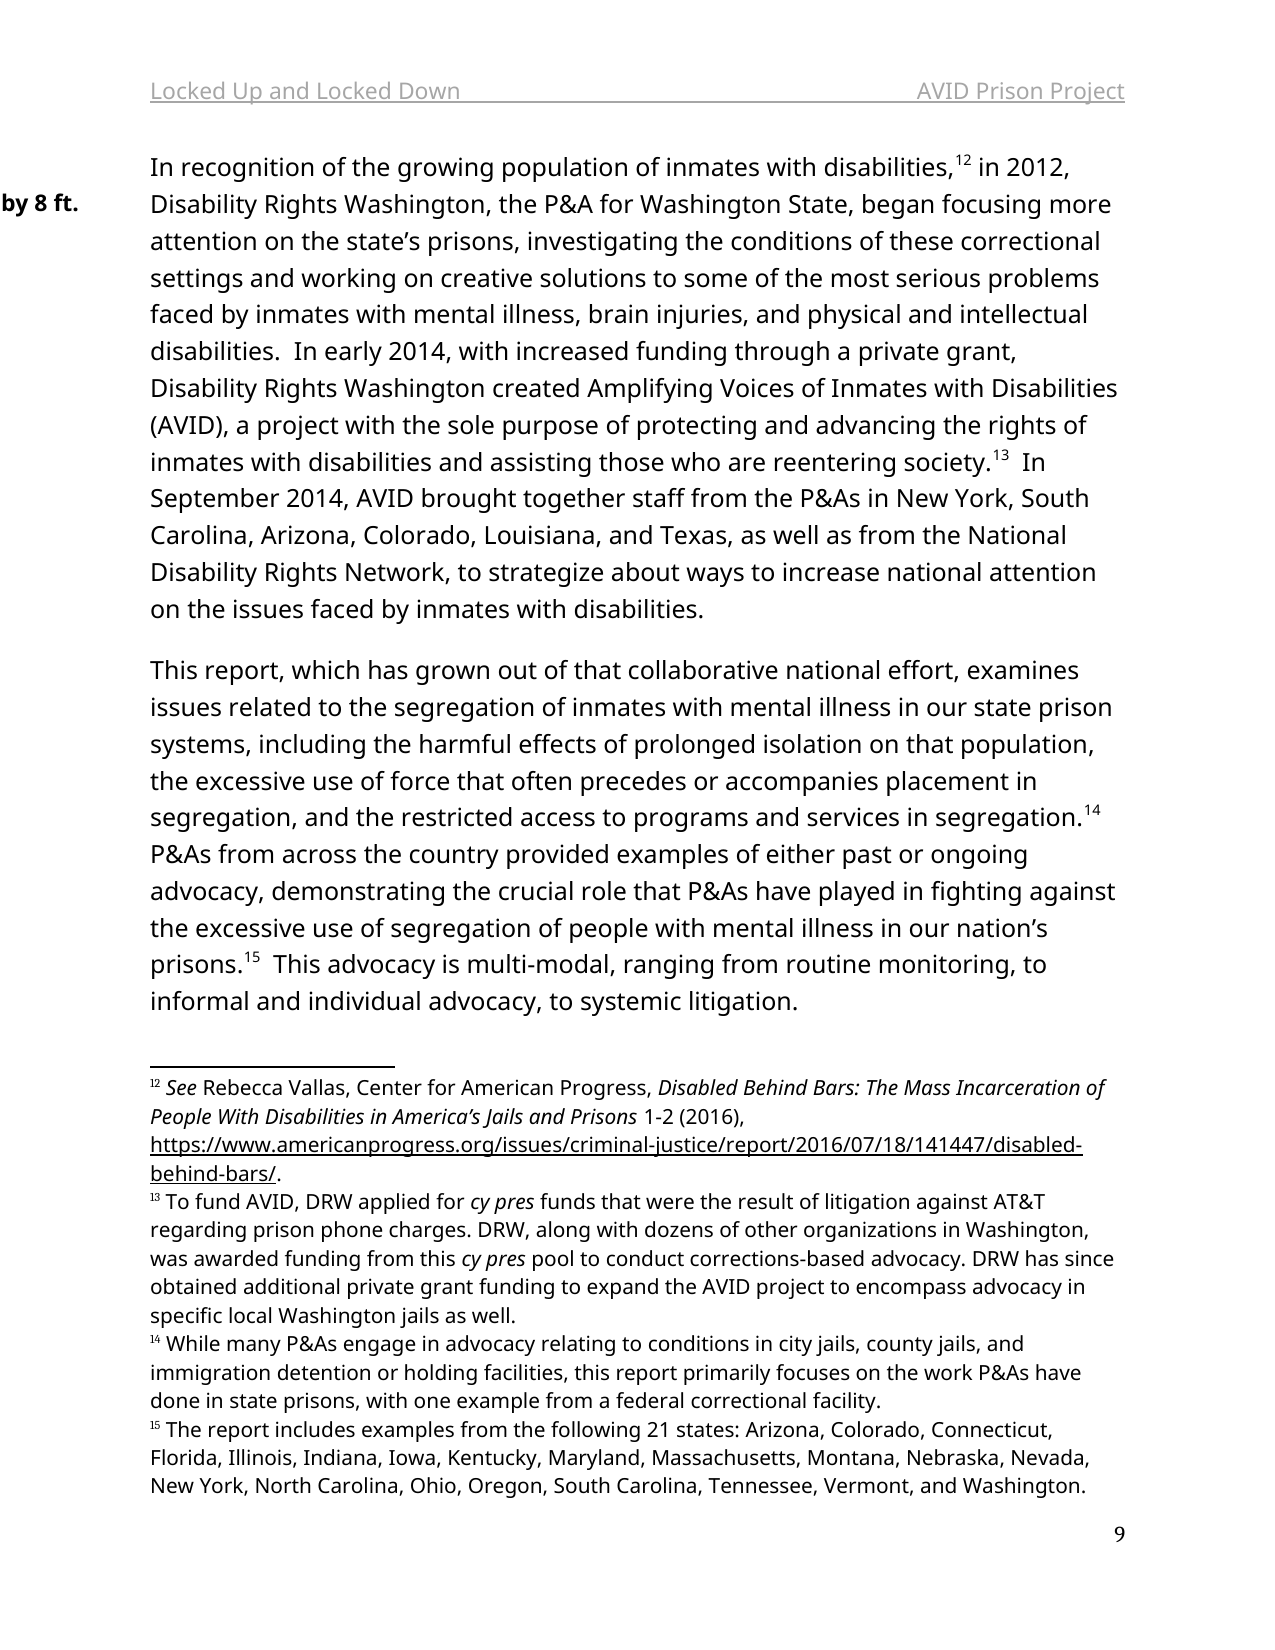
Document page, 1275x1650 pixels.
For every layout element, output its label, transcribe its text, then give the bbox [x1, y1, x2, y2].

text In recognition of the growing population of inmates with disabilities, in 2012, Disability Rights Washington, the P&A for Washington State, began focusing more attention on the state’s prisons, investigating the conditions of these correctional settings and working on creative solutions to some of the most serious problems faced by inmates with mental illness, brain injuries, and physical and intellectual disabilities. In early 2014, with increased funding through a private grant, Disability Rights Washington created Amplifying Voices of Inmates with Disabilities (AVID), a project with the sole purpose of protecting and advancing the rights of inmates with disabilities and assisting those who are reentering society. In September 2014, AVID brought together staff from the P&As in New York, South Carolina, Arizona, Colorado, Louisiana, and Texas, as well as from the National Disability Rights Network, to strategize about ways to increase national attention on the issues faced by inmates with disabilities. [150, 150, 1125, 625]
text This report, which has grown out of that collaborative national effort, examines issues related to the segregation of inmates with mental illness in our state prison systems, including the harmful effects of prolonged isolation on that population, the excessive use of force that often precedes or accompanies placement in segregation, and the restricted access to programs and services in segregation. P&As from across the country provided examples of either past or ongoing advocacy, demonstrating the crucial role that P&As have played in fighting against the excessive use of segregation of people with mental illness in our nation’s prisons. This advocacy is multi-modal, ranging from routine monitoring, to informal and individual advocacy, to systemic litigation. [150, 653, 1125, 1018]
